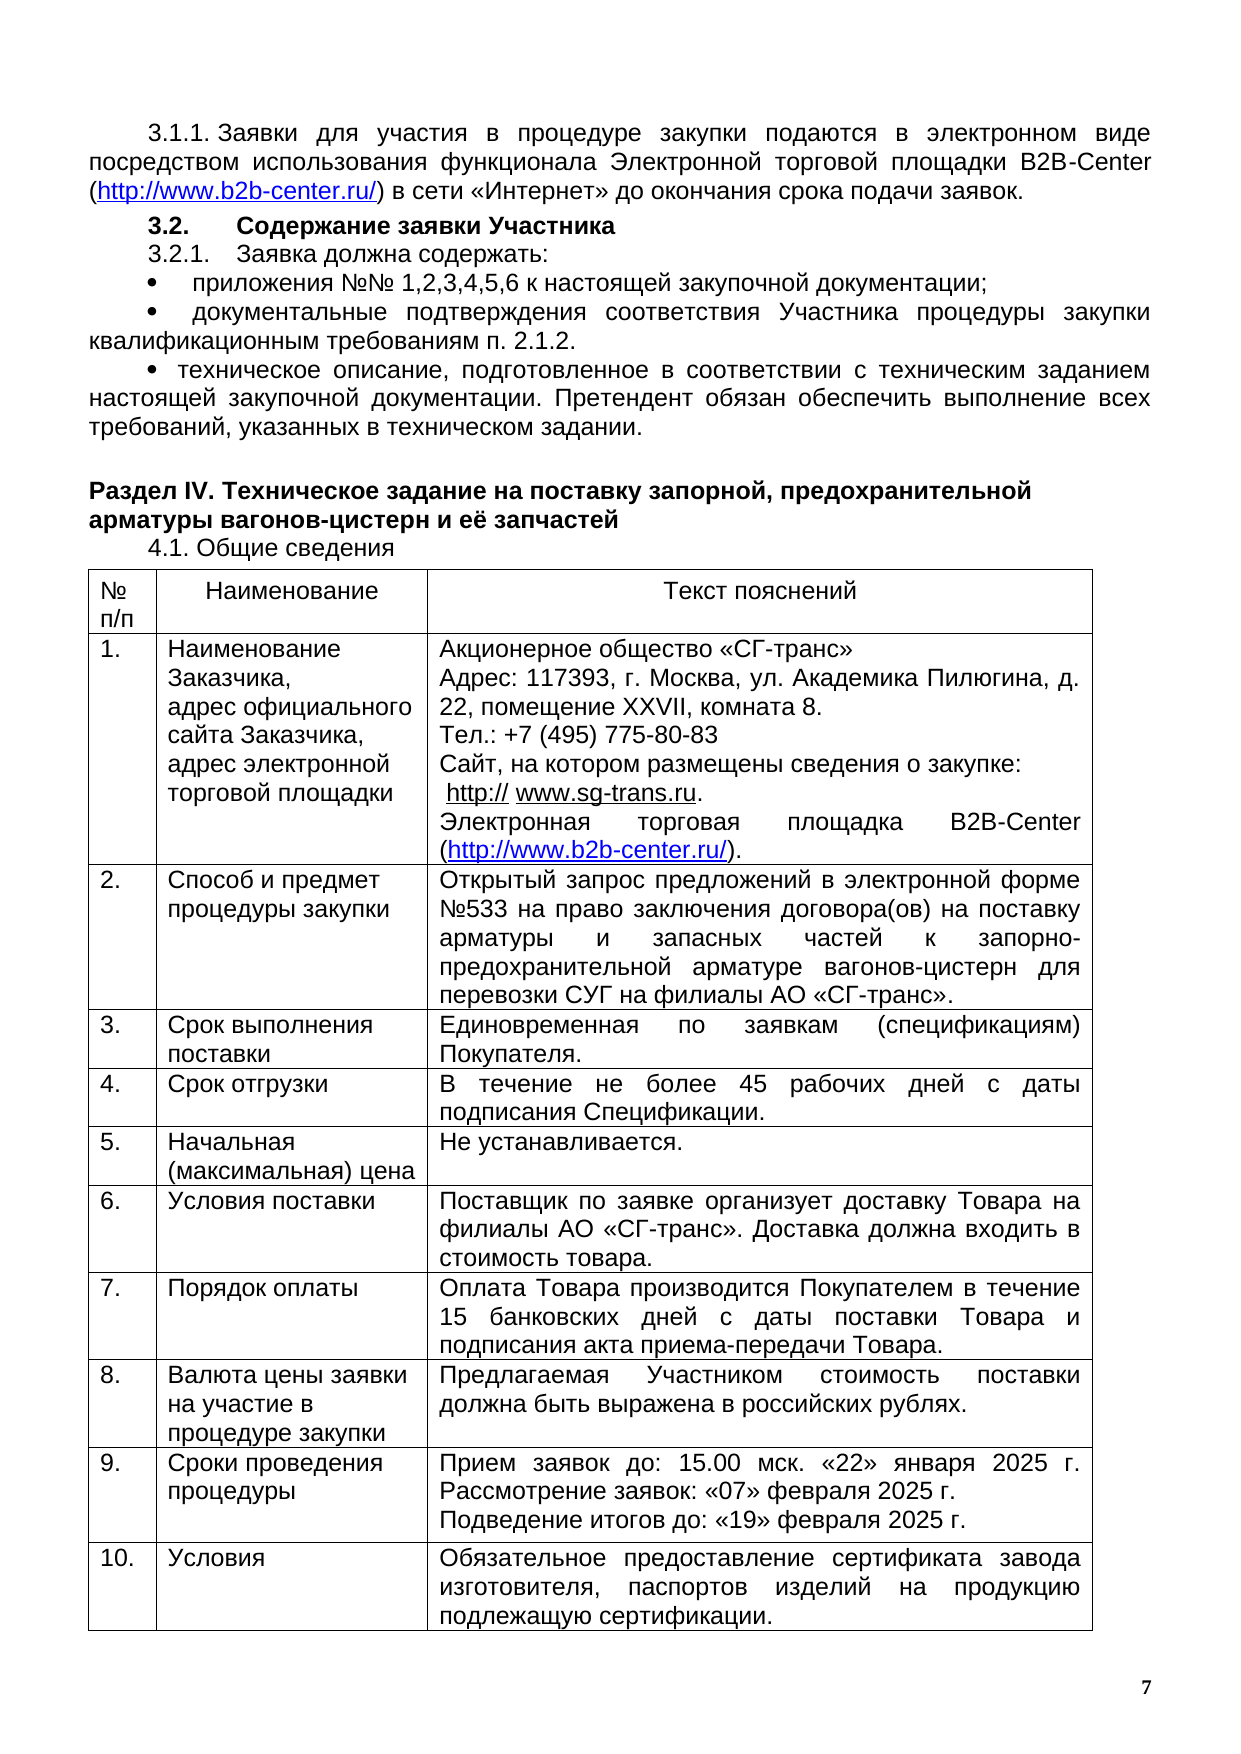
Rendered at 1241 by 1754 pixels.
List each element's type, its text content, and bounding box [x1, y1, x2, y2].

table_cell Валюта цены заявки на участие в процедуре закупки [157, 1360, 427, 1447]
table_cell 6. [89, 1186, 156, 1272]
table_header Текст пояснений [428, 570, 1092, 633]
table_cell Открытый запрос предложений в электронной форме №533 на право заключения договора(ов) на поставку арматуры и запасных частей к запорно-предохранительной арматуре вагонов-цистерн для перевозки СУГ на филиалы АО «СГ-транс». [428, 865, 1092, 1009]
table_cell 4. [89, 1069, 156, 1126]
table_cell Срок отгрузки [157, 1069, 427, 1126]
table_cell Сроки проведения процедуры [157, 1448, 427, 1542]
table_cell 5. [89, 1127, 156, 1185]
table_header Наименование [157, 570, 427, 633]
table_cell Не устанавливается. [428, 1127, 1092, 1185]
list Содержание заявки Участника [89, 211, 1152, 239]
table_cell Предлагаемая Участником стоимость поставки должна быть выражена в российских рублях. [428, 1360, 1092, 1447]
table_cell 1. [89, 634, 156, 864]
table_cell Поставщик по заявке организует доставку Товара на филиалы АО «СГ-транс». Доставка должна входить в стоимость товара. [428, 1186, 1092, 1272]
list документальные подтверждения соответствия Участника процедуры закупки квалификационным требованиям п. 2.1.2. [89, 297, 1152, 354]
table_cell Наименование Заказчика, адрес официального сайта Заказчика, адрес электронной торговой площадки [157, 634, 427, 864]
table_cell 8. [89, 1360, 156, 1447]
table_cell 10. [89, 1543, 156, 1629]
text Раздел IV. Техническое задание на поставку запорной, предохранительной арматуры вагонов-цистерн и её запчастей [89, 476, 1152, 533]
table_cell 3. [89, 1010, 156, 1068]
table_cell Оплата Товара производится Покупателем в течение 15 банковских дней с даты поставки Товара и подписания акта приема-передачи Товара. [428, 1273, 1092, 1359]
table_cell Срок выполнения поставки [157, 1010, 427, 1068]
list техническое описание, подготовленное в соответствии с техническим заданием настоящей закупочной документации. Претендент обязан обеспечить выполнение всех требований, указанных в техническом задании. [89, 354, 1152, 441]
table_cell Условия [157, 1543, 427, 1629]
table_cell Прием заявок до: 15.00 мск. «22» января 2025 г. Рассмотрение заявок: «07» февраля 2025 г. Подведение итогов до: «19» февраля 2025 г. [428, 1448, 1092, 1542]
list приложения №№ 1,2,3,4,5,6 к настоящей закупочной документации; [89, 268, 1152, 297]
table_cell Способ и предмет процедуры закупки [157, 865, 427, 1009]
text 4.1. Общие сведения [148, 533, 1152, 562]
table_cell 2. [89, 865, 156, 1009]
table_cell Условия поставки [157, 1186, 427, 1272]
table_cell Порядок оплаты [157, 1273, 427, 1359]
table_header № п/п [89, 570, 156, 633]
table_cell Единовременная по заявкам (спецификациям) Покупателя. [428, 1010, 1092, 1068]
table_cell В течение не более 45 рабочих дней с даты подписания Спецификации. [428, 1069, 1092, 1126]
table_cell Акционерное общество «СГ-транс» Адрес: 117393, г. Москва, ул. Академика Пилюгина, д. 22, помещение XXVII, комната 8. Тел.: +7 (495) 775-80-83 Сайт, на котором размещены сведения о закупке: http:// www.sg-trans.ru. Электронная торговая площадка B2B-Center (http://www.b2b-center.ru/). [428, 634, 1092, 864]
list Заявка должна содержать: [89, 239, 1152, 268]
list Заявки для участия в процедуре закупки подаются в электронном виде посредством использования функционала Электронной торговой площадки B2B-Center (http://www.b2b-center.ru/) в сети «Интернет» до окончания срока подачи заявок. [89, 118, 1152, 204]
table_cell 7. [89, 1273, 156, 1359]
table_cell Начальная (максимальная) цена [157, 1127, 427, 1185]
table_cell 9. [89, 1448, 156, 1542]
table_cell Обязательное предоставление сертификата завода изготовителя, паспортов изделий на продукцию подлежащую сертификации. [428, 1543, 1092, 1629]
